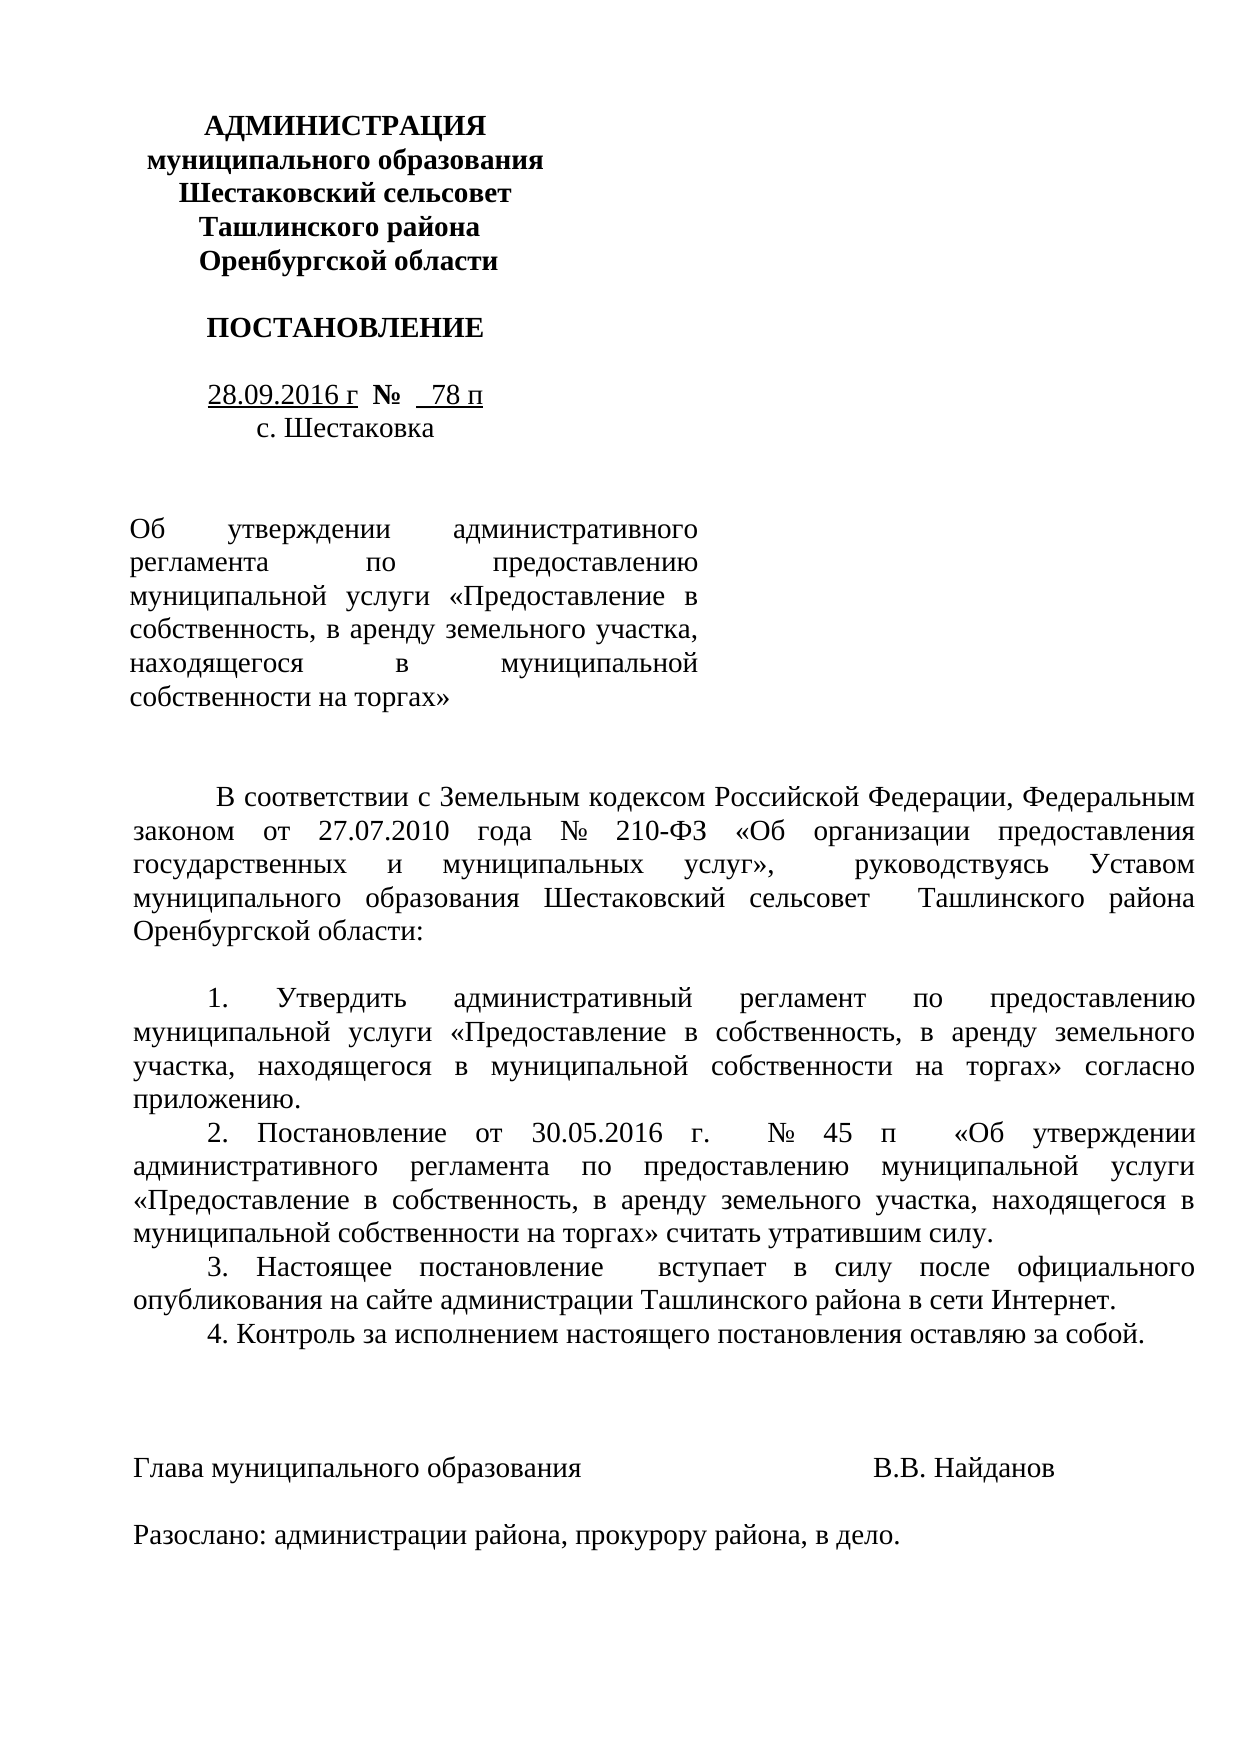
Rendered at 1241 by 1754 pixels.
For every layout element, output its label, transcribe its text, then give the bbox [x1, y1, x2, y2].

table_header АДМИНИСТРАЦИЯ муниципального образования Шестаковский сельсовет Ташлинского района Оренбургской области ПОСТАНОВЛЕНИЕ 28.09.2016 г № _78 п с. Шестаковка [126, 109, 565, 480]
text Разослано: администрации района, прокурору района, в дело. [133, 1517, 1196, 1551]
text Глава муниципального образования В.В. Найданов [133, 1450, 1196, 1484]
text 3. Настоящее постановление вступает в силу после официального опубликования на сайте администрации Ташлинского района в сети Интернет. [133, 1249, 1196, 1316]
text 1. Утвердить административный регламент по предоставлению муниципальной услуги «Предоставление в собственность, в аренду земельного участка, находящегося в муниципальной собственности на торгах» согласно приложению. [133, 981, 1196, 1115]
text 2. Постановление от 30.05.2016 г. № 45 п «Об утверждении административного регламента по предоставлению муниципальной услуги «Предоставление в собственность, в аренду земельного участка, находящегося в муниципальной собственности на торгах» считать утратившим силу. [133, 1115, 1196, 1249]
text 4. Контроль за исполнением настоящего постановления оставляю за собой. [133, 1316, 1196, 1349]
text В соответствии с Земельным кодексом Российской Федерации, Федеральным законом от 27.07.2010 года № 210-ФЗ «Об организации предоставления государственных и муниципальных услуг», руководствуясь Уставом муниципального образования Шестаковский сельсовет Ташлинского района Оренбургской области: [133, 779, 1196, 947]
table_header Об утверждении административного регламента по предоставлению муниципальной услуги «Предоставление в собственность, в аренду земельного участка, находящегося в муниципальной собственности на торгах» [118, 511, 710, 712]
